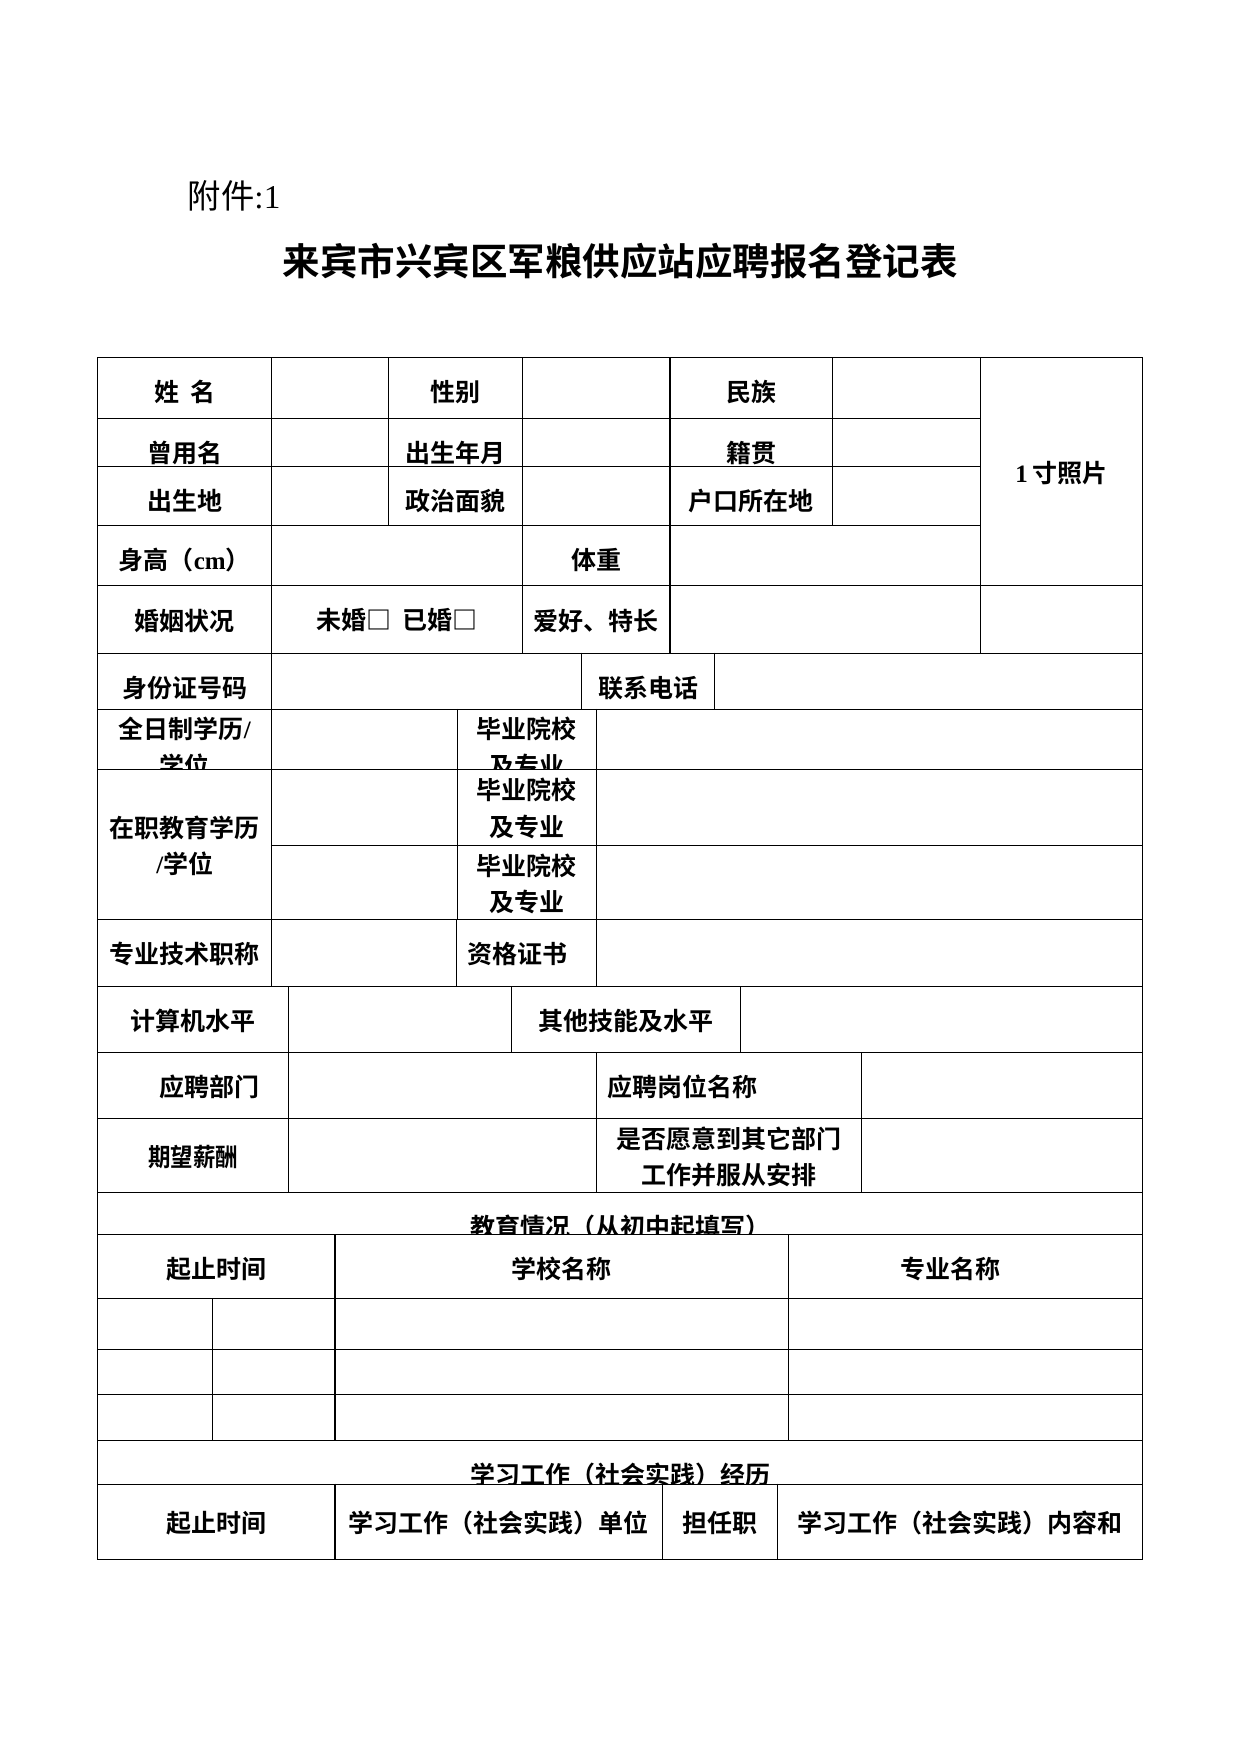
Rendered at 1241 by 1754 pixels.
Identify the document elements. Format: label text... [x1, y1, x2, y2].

table_cell 学习工作（社会实践）经历 [98, 1441, 1142, 1483]
table_cell [98, 1299, 212, 1349]
table_cell 政治面貌 [389, 467, 522, 525]
table_cell [272, 654, 581, 709]
table_cell [597, 770, 1142, 845]
table_cell [213, 1350, 334, 1393]
table_cell 出生年月 [389, 419, 522, 466]
table_header 性别 [389, 358, 522, 418]
table_cell 是否愿意到其它部门工作并服从安排 [597, 1119, 861, 1192]
table_cell 其他技能及水平 [512, 987, 740, 1052]
table_header [523, 358, 669, 418]
table_cell [289, 1053, 596, 1118]
table_cell 身高（cm） [98, 526, 271, 585]
table_cell [98, 1350, 212, 1393]
table_cell 担任职务 [663, 1485, 777, 1559]
table_cell [597, 710, 1142, 768]
table_cell [272, 710, 457, 768]
table_cell 毕业院校及专业 [458, 846, 596, 919]
table_cell [272, 467, 388, 525]
table_cell [981, 586, 1142, 653]
table_cell [272, 920, 456, 986]
table_cell 资格证书 [457, 920, 596, 986]
table_cell 毕业院校及专业 [458, 770, 596, 845]
table_cell [98, 1395, 212, 1440]
table_cell [789, 1395, 1142, 1440]
table_cell [272, 419, 388, 466]
table_cell 婚姻状况 [98, 586, 271, 653]
table_cell 联系电话 [582, 654, 714, 709]
table_cell 爱好、特长 [523, 586, 669, 653]
table_cell [862, 1053, 1142, 1118]
table_cell [272, 846, 457, 919]
table_header 姓 名 [98, 358, 271, 418]
table_cell 曾用名 [98, 419, 271, 466]
table_header 1寸照片 [981, 358, 1142, 585]
table_cell [833, 419, 980, 466]
table_cell [336, 1395, 788, 1440]
table_cell 起止时间 [98, 1235, 334, 1298]
table_cell 专业名称 [789, 1235, 1142, 1298]
table_cell [523, 419, 669, 466]
table_cell 在职教育学历/学位 [98, 770, 271, 919]
table_cell [789, 1299, 1142, 1349]
table_cell [715, 654, 1142, 709]
table_cell [789, 1350, 1142, 1393]
table_cell 未婚□ 已婚□ 离异□ [272, 586, 522, 653]
table_cell 体重（kg） [523, 526, 669, 585]
table_cell 毕业院校及专业 [458, 710, 596, 768]
text 来宾市兴宾区军粮供应站应聘报名登记表 [187, 227, 1053, 292]
table_cell [671, 526, 980, 585]
table_cell 起止时间 [98, 1485, 334, 1559]
table_cell [289, 1119, 596, 1192]
table_cell 计算机水平 [98, 987, 288, 1052]
table_cell [272, 770, 457, 845]
text 附件:1 [187, 162, 1053, 227]
table_cell 学校名称 [336, 1235, 788, 1298]
table_header [272, 358, 388, 418]
table_cell 户口所在地 [671, 467, 832, 525]
table_cell 出生地 [98, 467, 271, 525]
table_cell [272, 526, 522, 585]
table_cell [336, 1299, 788, 1349]
table_cell 身份证号码 [98, 654, 271, 709]
table_cell [833, 467, 980, 525]
table_cell 期望薪酬 [98, 1119, 288, 1192]
table_cell 应聘岗位名称 [597, 1053, 861, 1118]
table_cell [862, 1119, 1142, 1192]
table_header 民族 [671, 358, 832, 418]
table_cell 学习工作（社会实践）单位 [336, 1485, 662, 1559]
table_cell 专业技术职称 [98, 920, 271, 986]
table_cell [213, 1395, 334, 1440]
table_cell 教育情况（从初中起填写） [98, 1193, 1142, 1234]
table_cell [289, 987, 511, 1052]
table_cell [597, 846, 1142, 919]
table_cell [671, 586, 980, 653]
table_cell [523, 467, 669, 525]
table_cell 籍贯 [671, 419, 832, 466]
table_cell 全日制学历/学位 [98, 710, 271, 768]
table_cell [336, 1350, 788, 1393]
table_cell 学习工作（社会实践）内容和成绩 [778, 1485, 1142, 1559]
table_cell [213, 1299, 334, 1349]
table_cell [597, 920, 1142, 986]
table_header [833, 358, 980, 418]
table_cell [741, 987, 1142, 1052]
table_cell 应聘部门 [98, 1053, 288, 1118]
